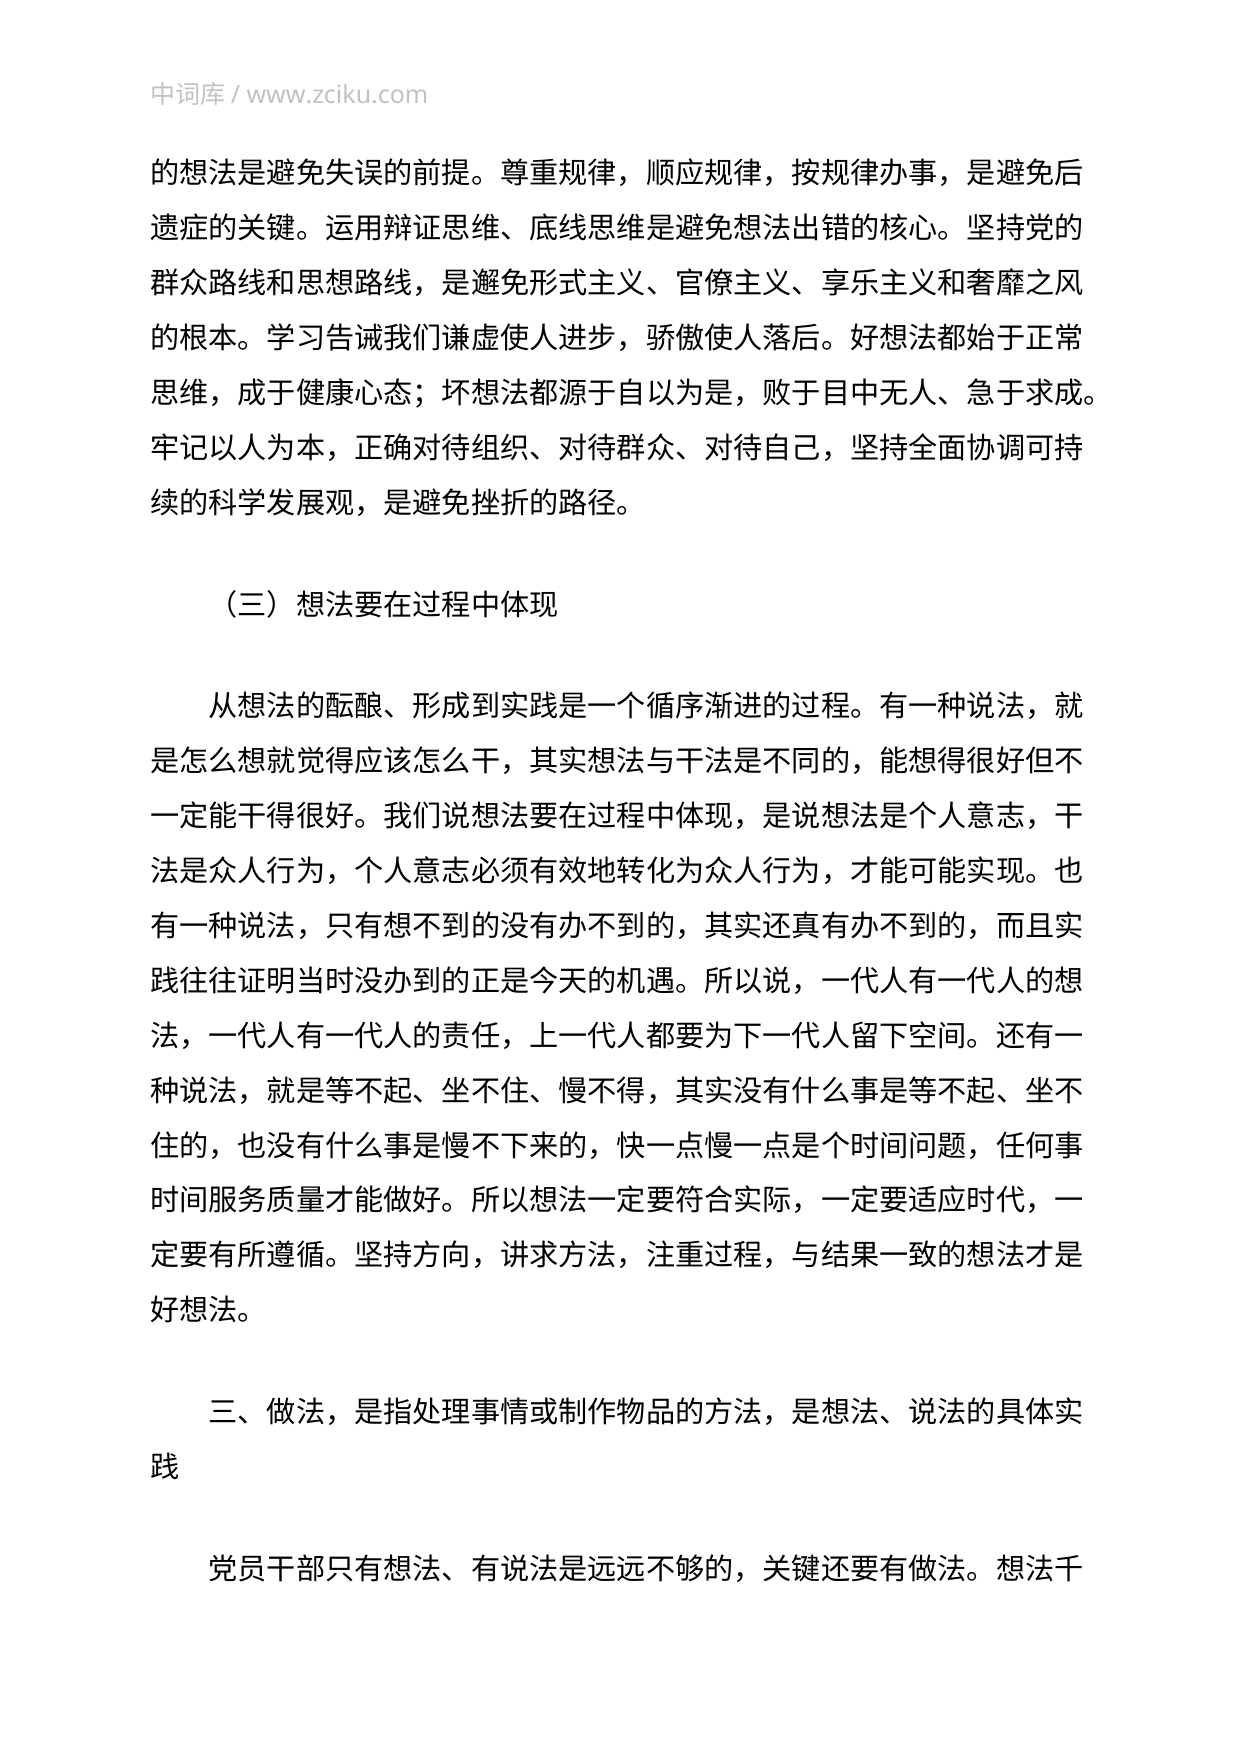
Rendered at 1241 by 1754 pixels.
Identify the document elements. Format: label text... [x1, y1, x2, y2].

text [150, 150, 1090, 522]
text 从想法的酝酿、形成到实践是一个循序渐进的过程。有一种说法，就是怎么想就觉得应该怎么干，其实想法与干法是不同的，能想得很好但不一定能干得很好。我们说想法要在过程中体现，是说想法是个人意志，干法是众人行为，个人意志必须有效地转化为众人行为，才能可能实现。也有一种说法，只有想不到的没有办不到的，其实还真有办不到的，而且实践往往证明当时没办到的正是今天的机遇。所以说，一代人有一代人的想法，一代人有一代人的责任，上一代人都要为下一代人留下空间。还有一种说法，就是等不起、坐不住、慢不得，其实没有什么事是等不起、坐不住的，也没有什么事是慢不下来的，快一点慢一点是个时间问题，任何事时间服务质量才能做好。所以想法一定要符合实际，一定要适应时代，一定要有所遵循。坚持方向，讲求方法，注重过程，与结果一致的想法才是好想法。 [150, 683, 1090, 1329]
text 三、做法，是指处理事情或制作物品的方法，是想法、说法的具体实践 [150, 1388, 1090, 1486]
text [150, 1545, 1090, 1587]
text （三）想法要在过程中体现 [150, 581, 1090, 623]
